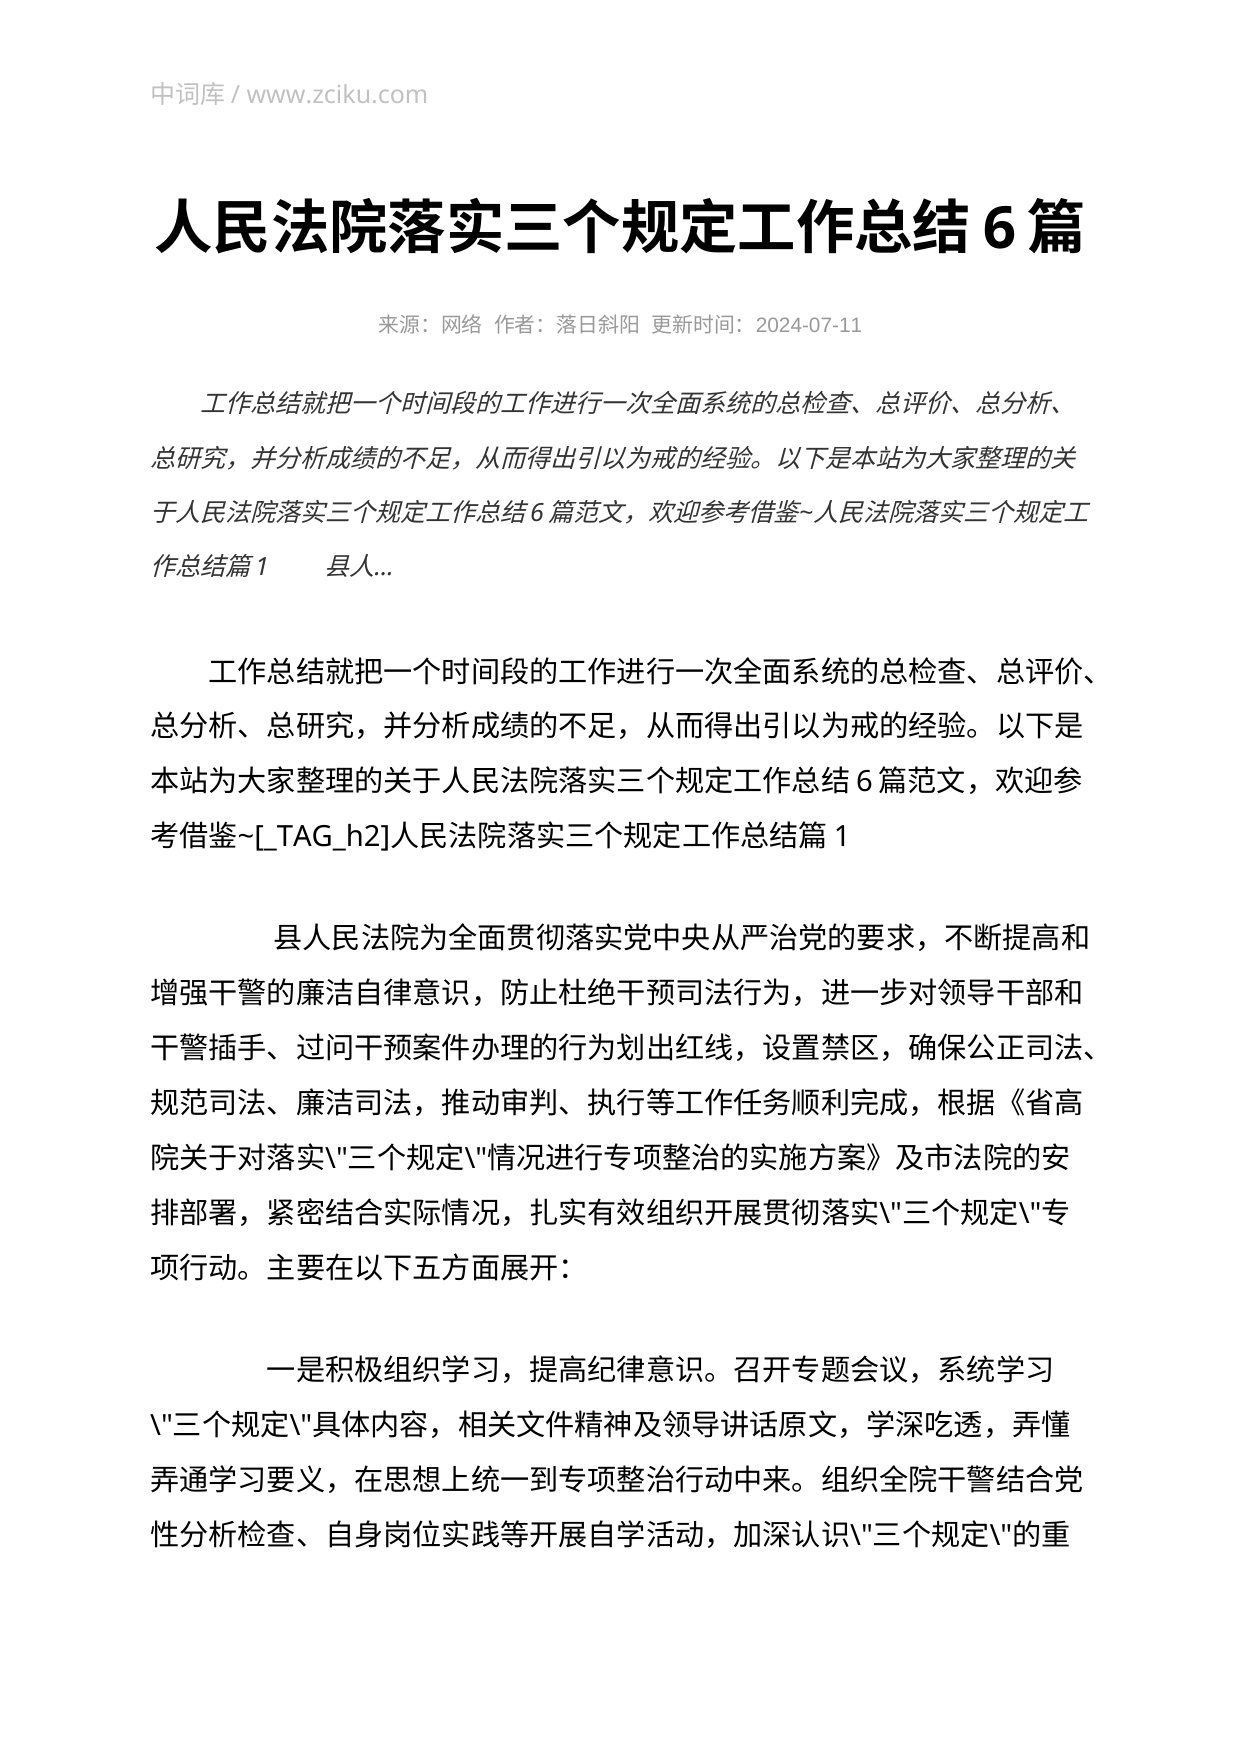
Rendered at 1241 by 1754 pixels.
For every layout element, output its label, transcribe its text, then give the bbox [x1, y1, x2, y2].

text 来源：网络 作者：落日斜阳 更新时间：2024-07-11 [150, 313, 1090, 337]
subtitle 人民法院落实三个规定工作总结6篇 [150, 181, 1090, 266]
text 工作总结就把一个时间段的工作进行一次全面系统的总检查、总评价、总分析、总研究，并分析成绩的不足，从而得出引以为戒的经验。以下是本站为大家整理的关于人民法院落实三个规定工作总结6篇范文，欢迎参考借鉴~[_TAG_h2]人民法院落实三个规定工作总结篇1 [150, 648, 1090, 855]
text 县人民法院为全面贯彻落实党中央从严治党的要求，不断提高和增强干警的廉洁自律意识，防止杜绝干预司法行为，进一步对领导干部和干警插手、过问干预案件办理的行为划出红线，设置禁区，确保公正司法、规范司法、廉洁司法，推动审判、执行等工作任务顺利完成，根据《省高院关于对落实\"三个规定\"情况进行专项整治的实施方案》及市法院的安排部署，紧密结合实际情况，扎实有效组织开展贯彻落实\"三个规定\"专项行动。主要在以下五方面展开： [150, 915, 1090, 1287]
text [150, 1346, 1090, 1553]
text 工作总结就把一个时间段的工作进行一次全面系统的总检查、总评价、总分析、总研究，并分析成绩的不足，从而得出引以为戒的经验。以下是本站为大家整理的关于人民法院落实三个规定工作总结6篇范文，欢迎参考借鉴~人民法院落实三个规定工作总结篇1 县人... [150, 384, 1090, 583]
